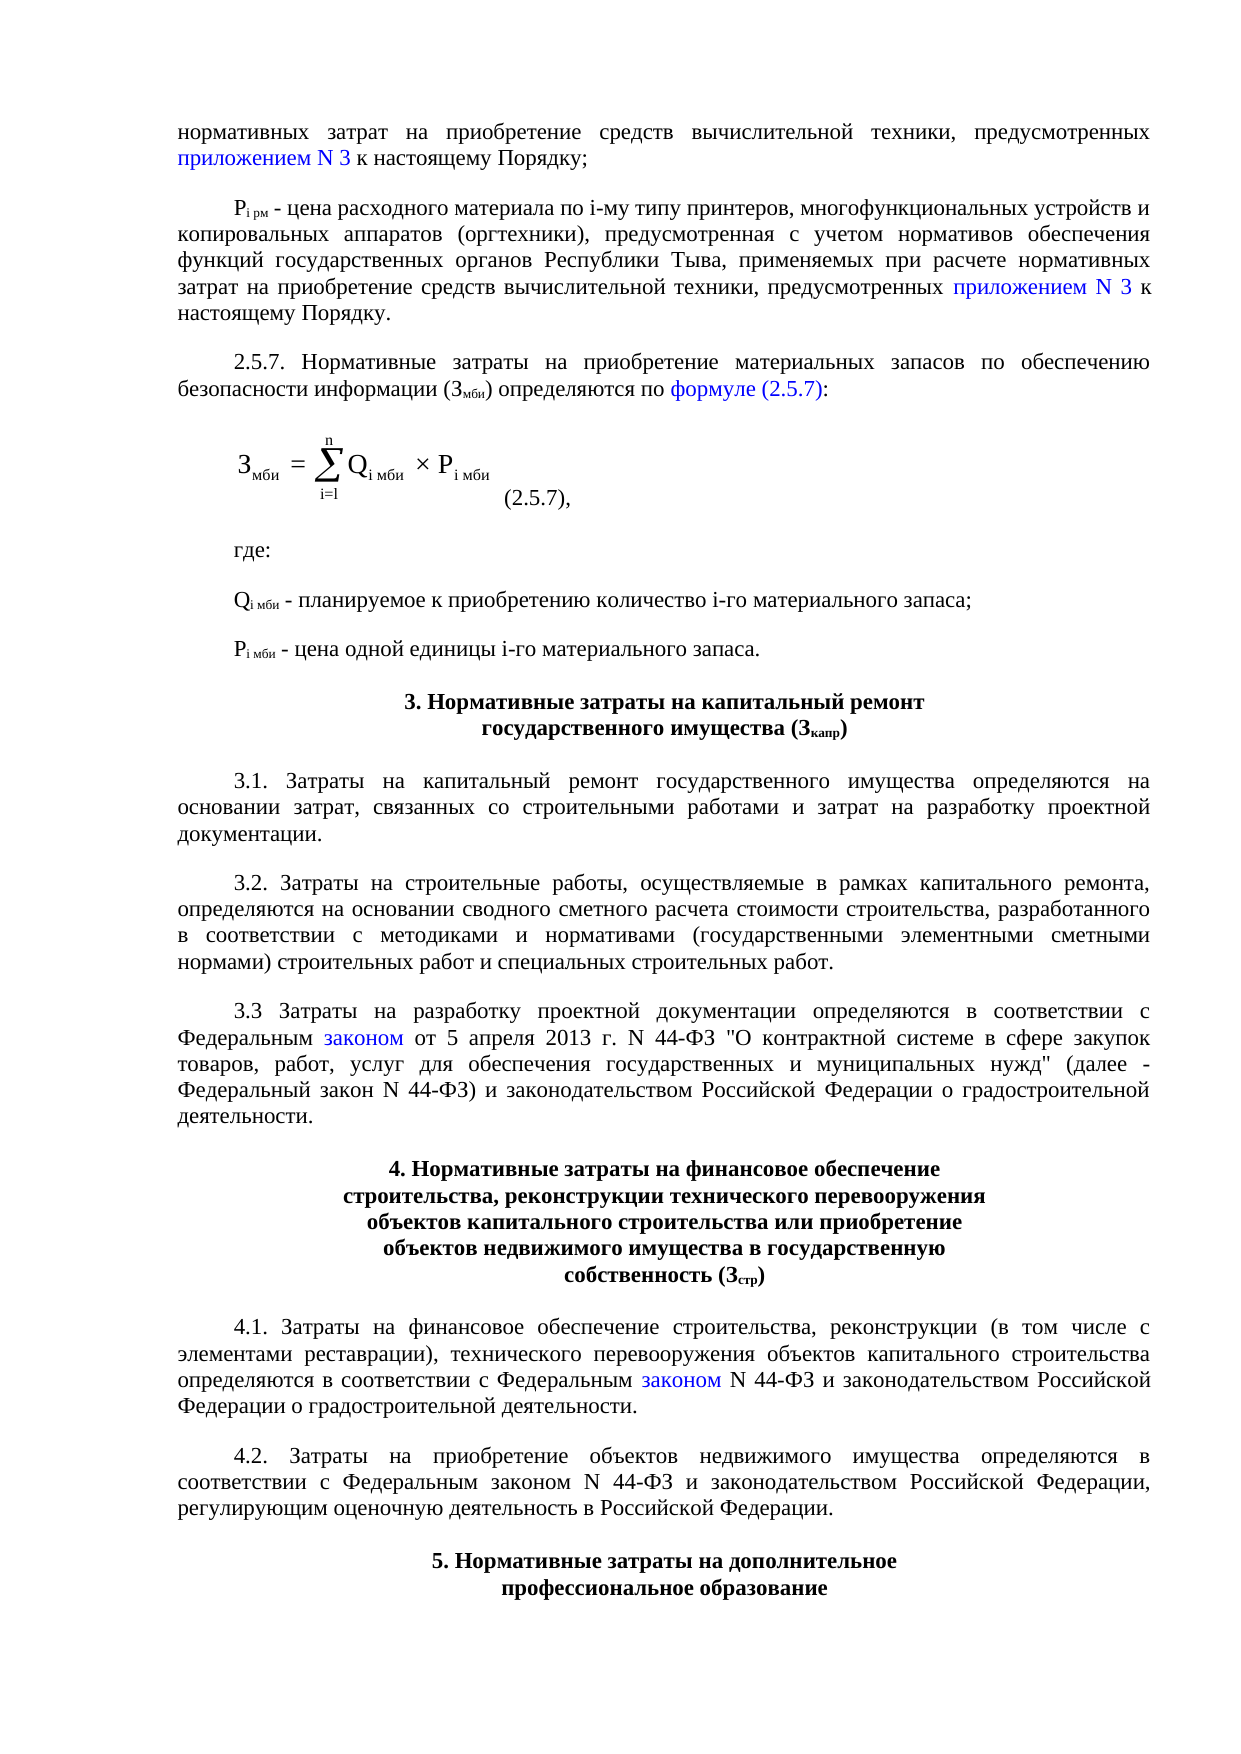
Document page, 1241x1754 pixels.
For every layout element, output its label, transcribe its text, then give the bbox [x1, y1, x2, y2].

text Рi мби - цена одной единицы i-го материального запаса. [177, 635, 1152, 661]
text 3.1. Затраты на капитальный ремонт государственного имущества определяются на основании затрат, связанных со строительными работами и затрат на разработку проектной документации. [177, 767, 1152, 846]
text (2.5.7), [177, 427, 1152, 510]
text 3.2. Затраты на строительные работы, осуществляемые в рамках капитального ремонта, определяются на основании сводного сметного расчета стоимости строительства, разработанного в соответствии с методиками и нормативами (государственными элементными сметными нормами) строительных работ и специальных строительных работ. [177, 869, 1152, 974]
title объектов недвижимого имущества в государственную [177, 1234, 1152, 1261]
title 4. Нормативные затраты на финансовое обеспечение [177, 1155, 1152, 1182]
title собственность (Зстр) [177, 1261, 1152, 1287]
title 3. Нормативные затраты на капитальный ремонт [177, 688, 1152, 714]
title 5. Нормативные затраты на дополнительное [177, 1547, 1152, 1573]
text 4.1. Затраты на финансовое обеспечение строительства, реконструкции (в том числе с элементами реставрации), технического перевооружения объектов капитального строительства определяются в соответствии с Федеральным законом N 44-ФЗ и законодательством Российской Федерации о градостроительной деятельности. [177, 1313, 1152, 1419]
title объектов капитального строительства или приобретение [177, 1208, 1152, 1234]
title государственного имущества (Зкапр) [177, 714, 1152, 741]
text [177, 118, 1152, 171]
text Рi рм - цена расходного материала по i-му типу принтеров, многофункциональных устройств и копировальных аппаратов (оргтехники), предусмотренная с учетом нормативов обеспечения функций государственных органов Республики Тыва, применяемых при расчете нормативных затрат на приобретение средств вычислительной техники, предусмотренных приложением N 3 к настоящему Порядку. [177, 194, 1152, 326]
text 2.5.7. Нормативные затраты на приобретение материальных запасов по обеспечению безопасности информации (Змби) определяются по формуле (2.5.7): [177, 348, 1152, 401]
title профессиональное образование [177, 1573, 1152, 1600]
text 4.2. Затраты на приобретение объектов недвижимого имущества определяются в соответствии с Федеральным законом N 44-ФЗ и законодательством Российской Федерации, регулирующим оценочную деятельность в Российской Федерации. [177, 1442, 1152, 1521]
text 3.3 Затраты на разработку проектной документации определяются в соответствии с Федеральным законом от 5 апреля 2013 г. N 44-ФЗ "О контрактной системе в сфере закупок товаров, работ, услуг для обеспечения государственных и муниципальных нужд" (далее - Федеральный закон N 44-ФЗ) и законодательством Российской Федерации о градостроительной деятельности. [177, 997, 1152, 1129]
text где: [177, 537, 1152, 563]
text Qi мби - планируемое к приобретению количество i-го материального запаса; [177, 586, 1152, 612]
title строительства, реконструкции технического перевооружения [177, 1182, 1152, 1208]
